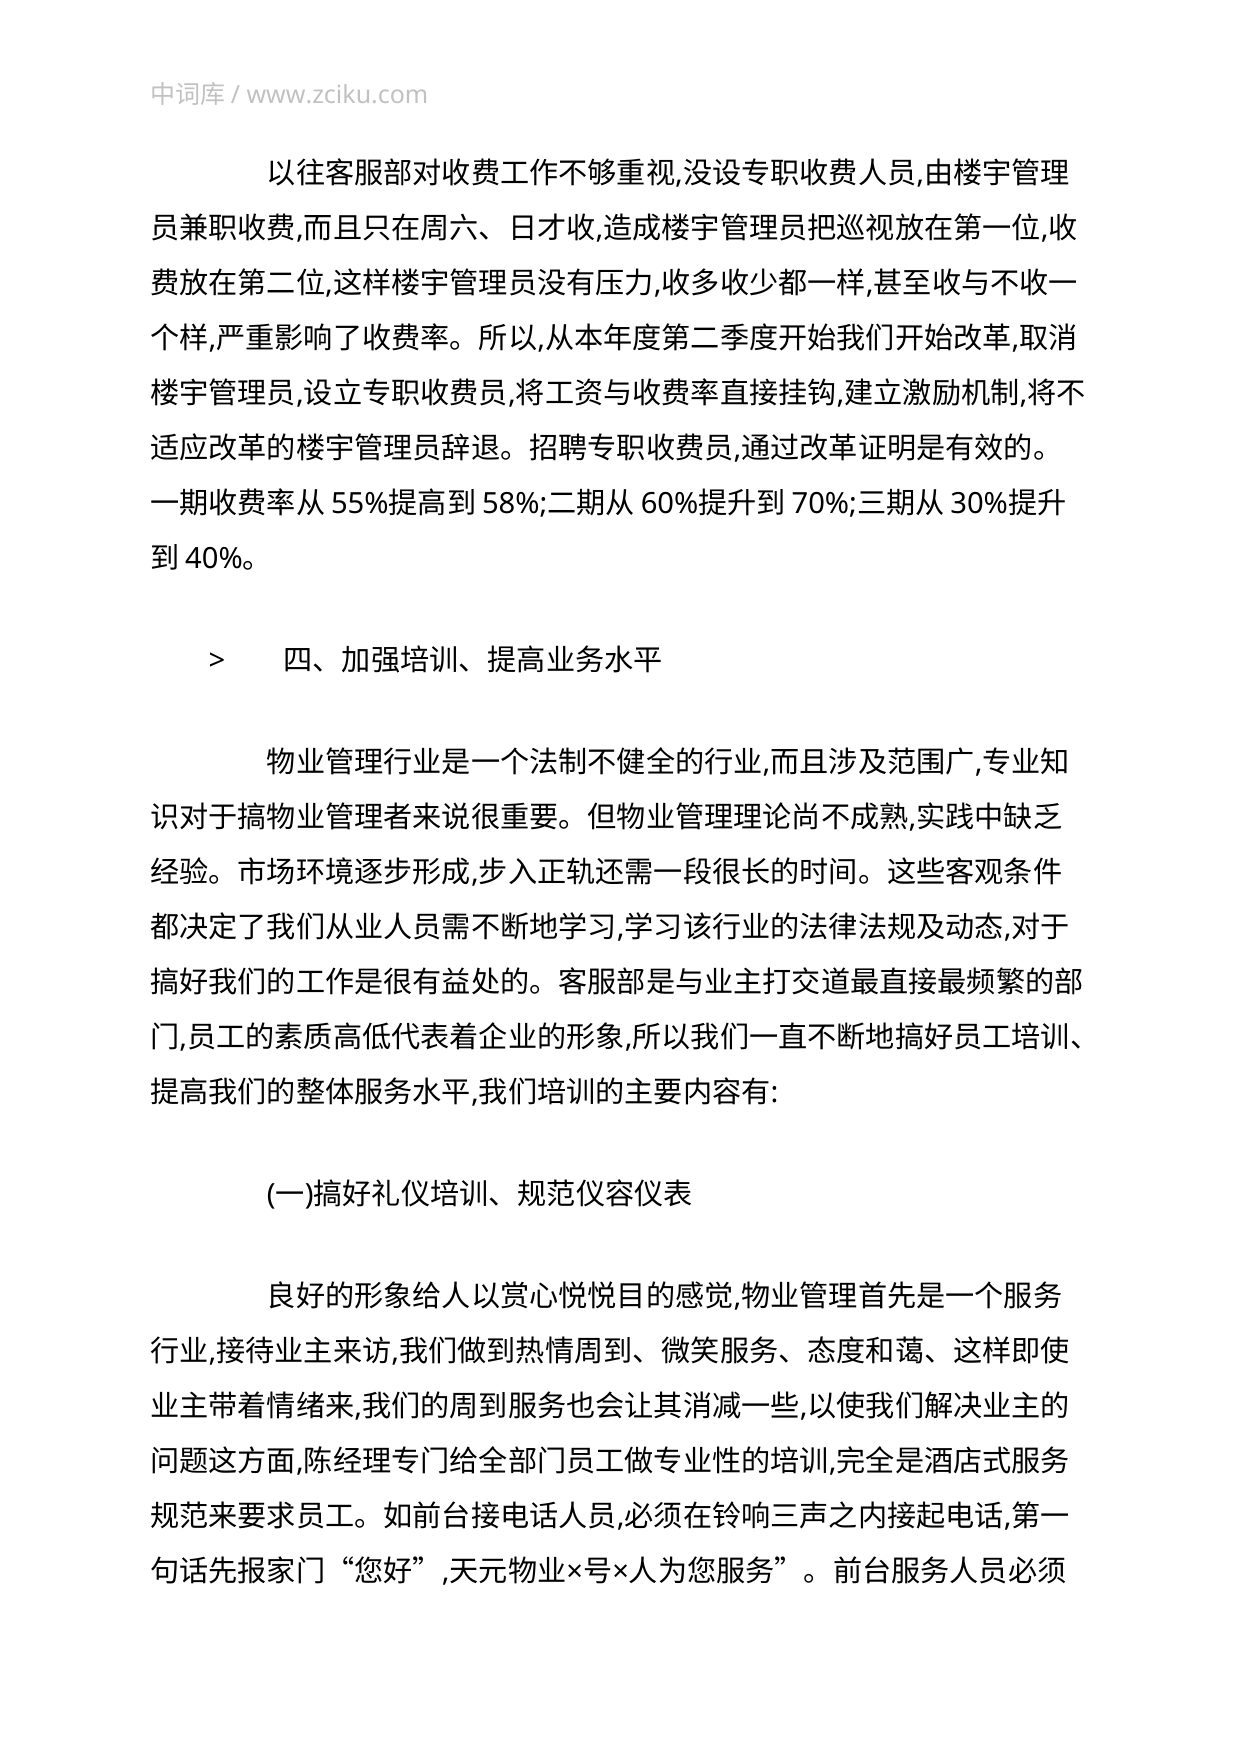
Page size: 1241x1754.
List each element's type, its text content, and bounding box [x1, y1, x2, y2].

text (一)搞好礼仪培训、规范仪容仪表 [150, 1171, 1090, 1213]
text 物业管理行业是一个法制不健全的行业,而且涉及范围广,专业知识对于搞物业管理者来说很重要。但物业管理理论尚不成熟,实践中缺乏经验。市场环境逐步形成,步入正轨还需一段很长的时间。这些客观条件都决定了我们从业人员需不断地学习,学习该行业的法律法规及动态,对于搞好我们的工作是很有益处的。客服部是与业主打交道最直接最频繁的部门,员工的素质高低代表着企业的形象,所以我们一直不断地搞好员工培训、提高我们的整体服务水平,我们培训的主要内容有: [150, 739, 1090, 1111]
text 以往客服部对收费工作不够重视,没设专职收费人员,由楼宇管理员兼职收费,而且只在周六、日才收,造成楼宇管理员把巡视放在第一位,收费放在第二位,这样楼宇管理员没有压力,收多收少都一样,甚至收与不收一个样,严重影响了收费率。所以,从本年度第二季度开始我们开始改革,取消楼宇管理员,设立专职收费员,将工资与收费率直接挂钩,建立激励机制,将不适应改革的楼宇管理员辞退。招聘专职收费员,通过改革证明是有效的。一期收费率从55%提高到58%;二期从60%提升到70%;三期从30%提升到40%。 [150, 150, 1090, 577]
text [150, 1273, 1090, 1590]
text > 四、加强培训、提高业务水平 [150, 637, 1090, 679]
